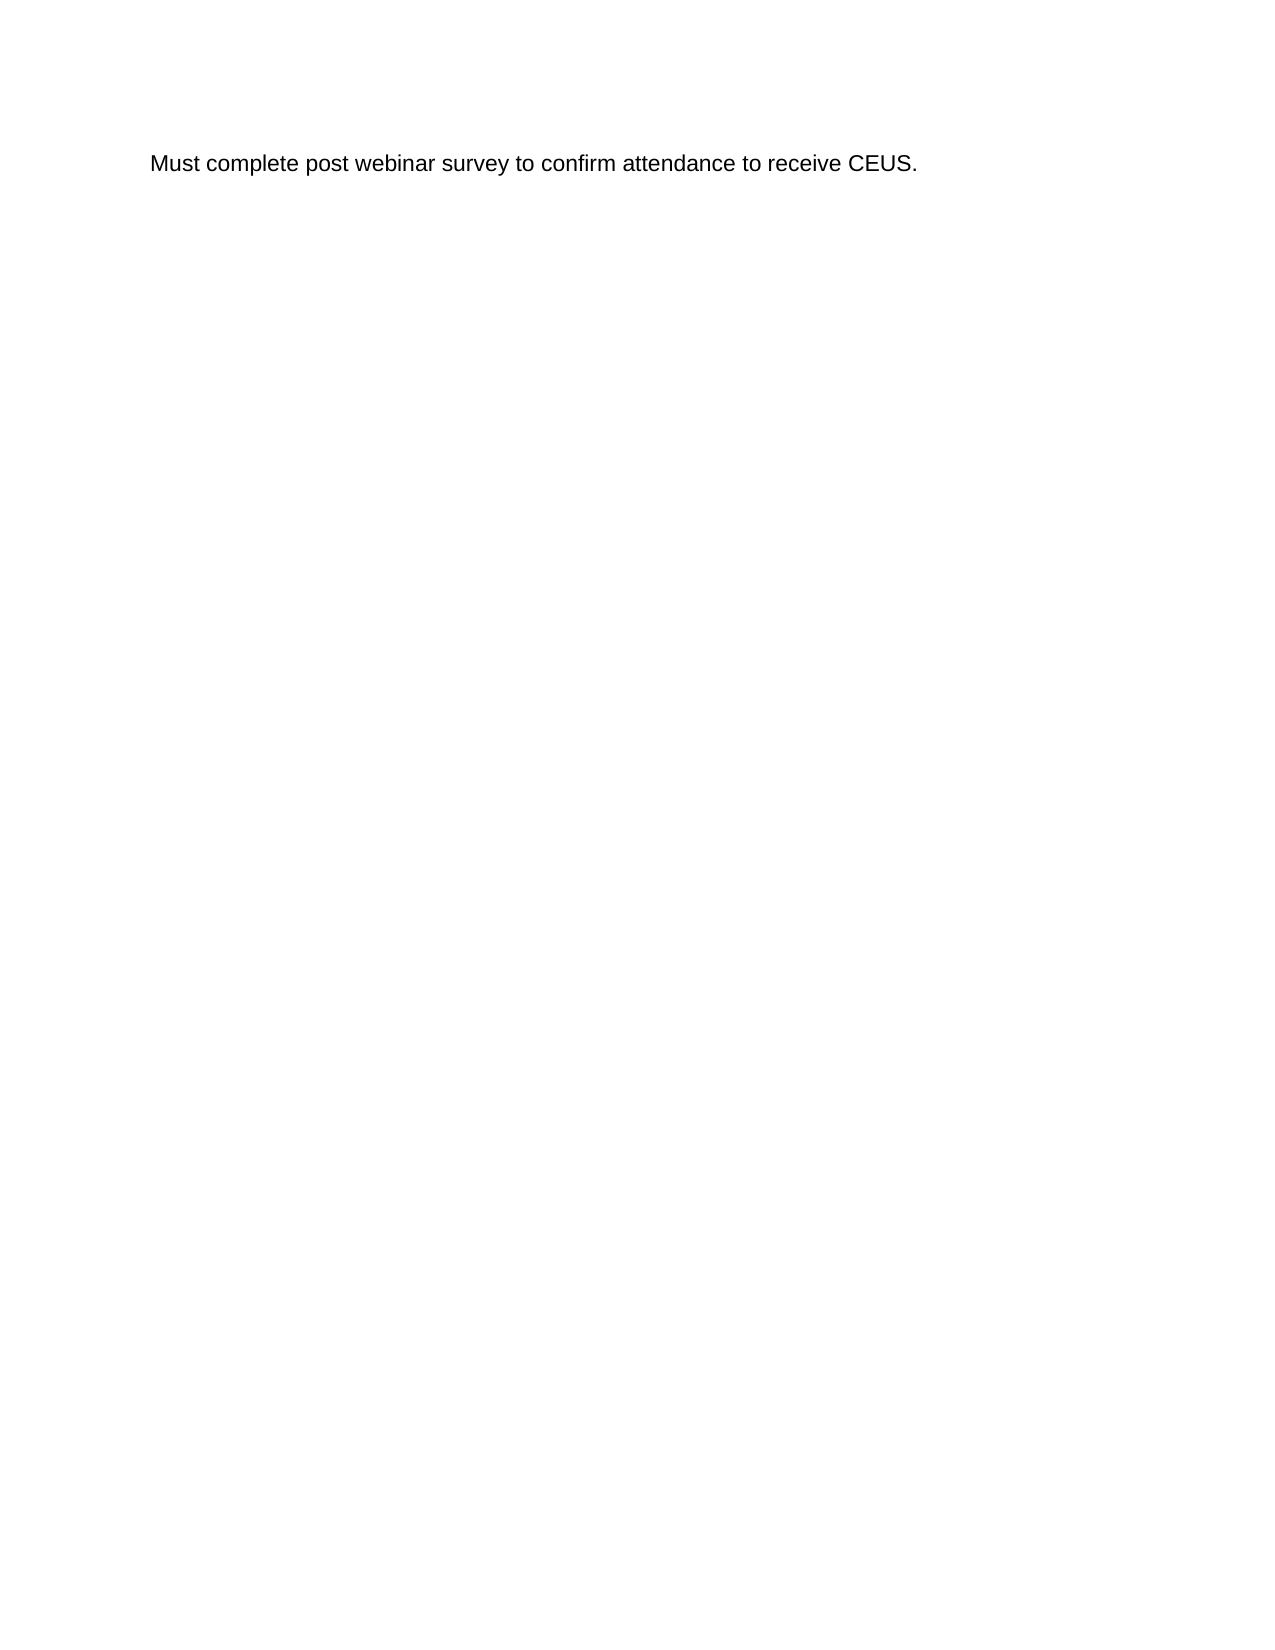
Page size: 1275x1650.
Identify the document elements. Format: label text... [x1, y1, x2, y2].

text Must complete post webinar survey to confirm attendance to receive CEUS. [150, 150, 1125, 176]
